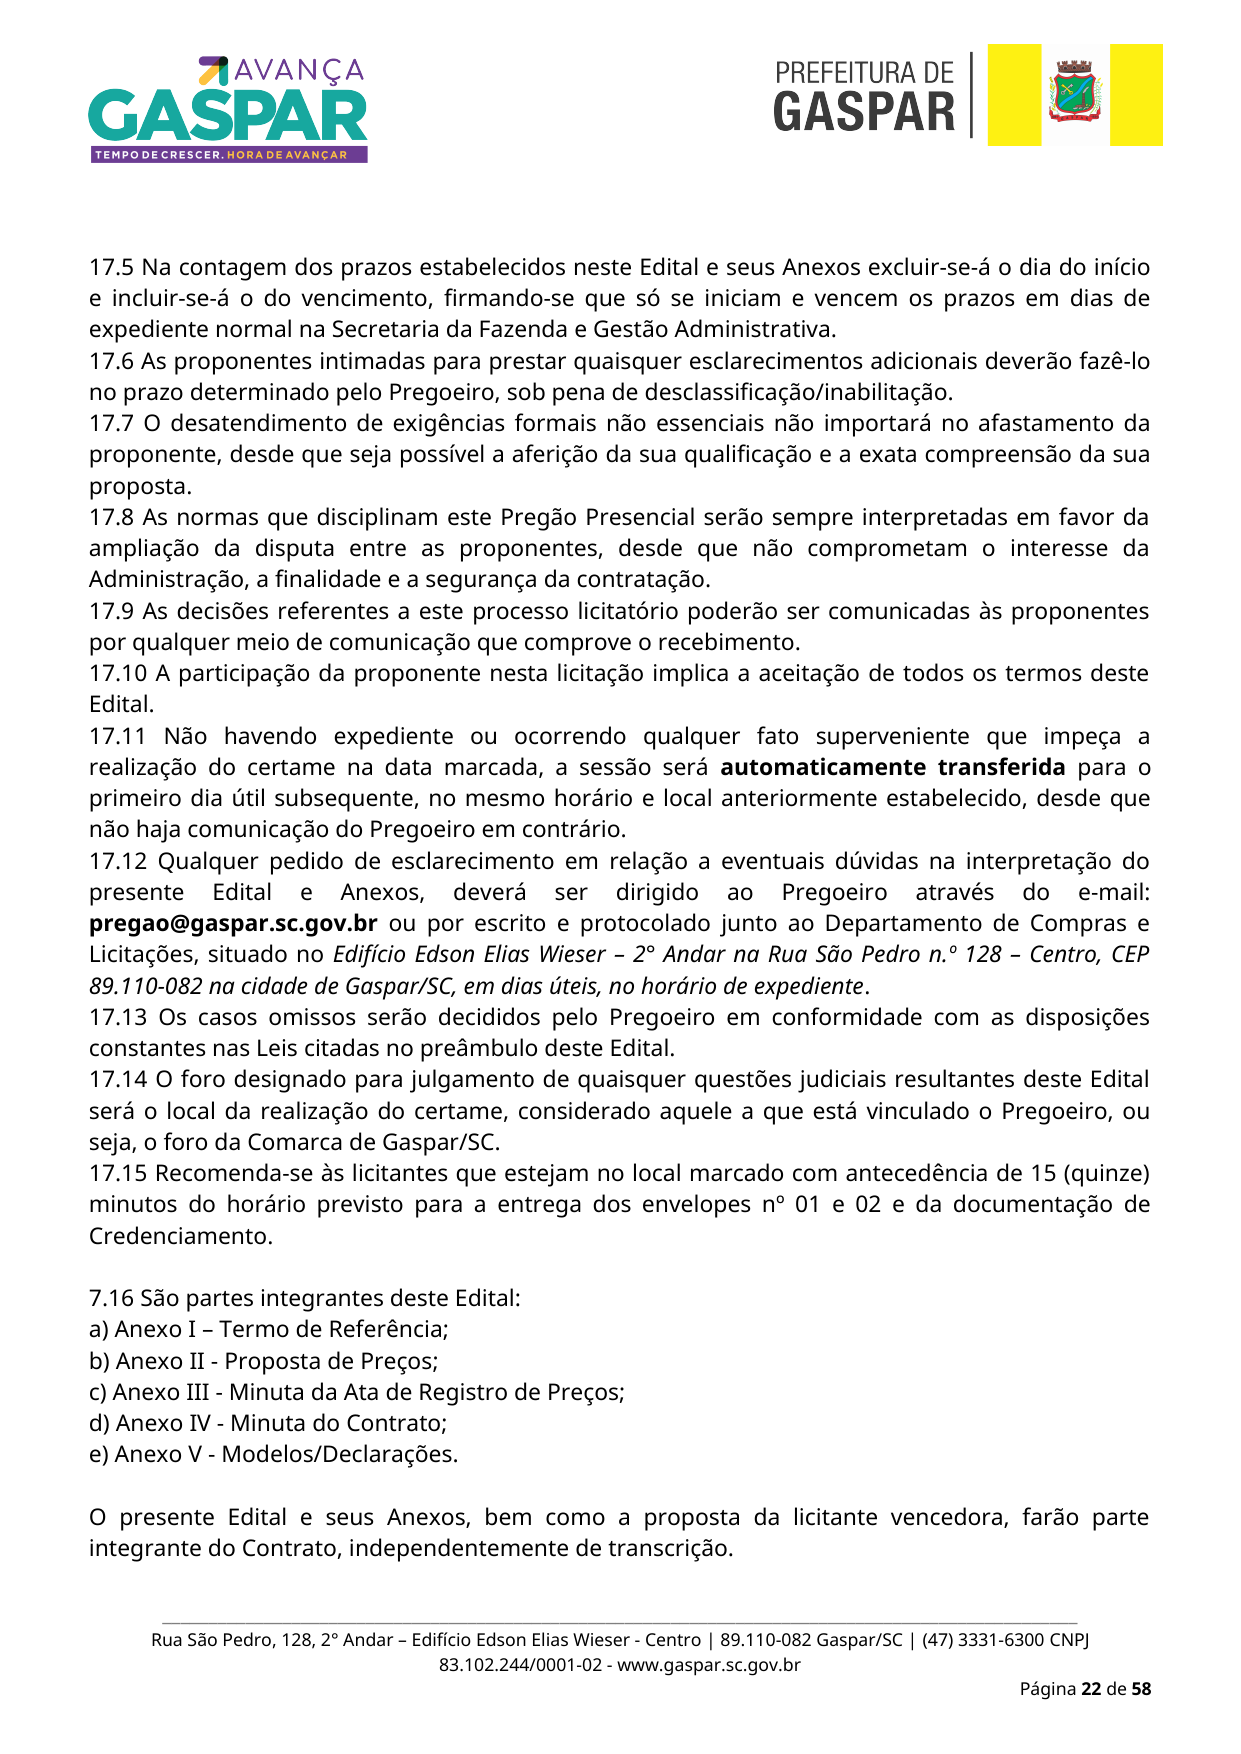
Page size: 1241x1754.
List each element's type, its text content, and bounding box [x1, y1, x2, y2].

text 17.11 Não havendo expediente ou ocorrendo qualquer fato superveniente que impeça a realização do certame na data marcada, a sessão será automaticamente transferida para o primeiro dia útil subsequente, no mesmo horário e local anteriormente estabelecido, desde que não haja comunicação do Pregoeiro em contrário. [89, 719, 1152, 844]
text 17.14 O foro designado para julgamento de quaisquer questões judiciais resultantes deste Edital será o local da realização do certame, considerado aquele a que está vinculado o Pregoeiro, ou seja, o foro da Comarca de Gaspar/SC. [89, 1063, 1152, 1157]
text 17.13 Os casos omissos serão decididos pelo Pregoeiro em conformidade com as disposições constantes nas Leis citadas no preâmbulo deste Edital. [89, 1001, 1152, 1063]
text 17.10 A participação da proponente nesta licitação implica a aceitação de todos os termos deste Edital. [89, 657, 1152, 719]
text 17.6 As proponentes intimadas para prestar quaisquer esclarecimentos adicionais deverão fazê-lo no prazo determinado pelo Pregoeiro, sob pena de desclassificação/inabilitação. [89, 344, 1152, 407]
text 17.15 Recomenda-se às licitantes que estejam no local marcado com antecedência de 15 (quinze) minutos do horário previsto para a entrega dos envelopes nº 01 e 02 e da documentação de Credenciamento. [89, 1157, 1152, 1251]
text a) Anexo I – Termo de Referência; [89, 1313, 1152, 1344]
picture [774, 44, 1163, 146]
text 17.7 O desatendimento de exigências formais não essenciais não importará no afastamento da proponente, desde que seja possível a aferição da sua qualificação e a exata compreensão da sua proposta. [89, 407, 1152, 501]
picture [88, 56, 368, 163]
text 17.8 As normas que disciplinam este Pregão Presencial serão sempre interpretadas em favor da ampliação da disputa entre as proponentes, desde que não comprometam o interesse da Administração, a finalidade e a segurança da contratação. [89, 501, 1152, 594]
text O presente Edital e seus Anexos, bem como a proposta da licitante vencedora, farão parte integrante do Contrato, independentemente de transcrição. [89, 1501, 1152, 1563]
text 7.16 São partes integrantes deste Edital: [89, 1282, 1152, 1313]
text 17.9 As decisões referentes a este processo licitatório poderão ser comunicadas às proponentes por qualquer meio de comunicação que comprove o recebimento. [89, 594, 1152, 657]
text 17.5 Na contagem dos prazos estabelecidos neste Edital e seus Anexos excluir-se-á o dia do início e incluir-se-á o do vencimento, firmando-se que só se iniciam e vencem os prazos em dias de expediente normal na Secretaria da Fazenda e Gestão Administrativa. [89, 251, 1152, 344]
text d) Anexo IV - Minuta do Contrato; [89, 1407, 1152, 1438]
text c) Anexo III - Minuta da Ata de Registro de Preços; [89, 1376, 1152, 1407]
text 17.12 Qualquer pedido de esclarecimento em relação a eventuais dúvidas na interpretação do presente Edital e Anexos, deverá ser dirigido ao Pregoeiro através do e-mail: pregao@gaspar.sc.gov.br ou por escrito e protocolado junto ao Departamento de Compras e Licitações, situado no Edifício Edson Elias Wieser – 2° Andar na Rua São Pedro n.º 128 – Centro, CEP 89.110-082 na cidade de Gaspar/SC, em dias úteis, no horário de expediente. [89, 844, 1152, 1001]
text e) Anexo V - Modelos/Declarações. [89, 1438, 1152, 1469]
text b) Anexo II - Proposta de Preços; [89, 1344, 1152, 1376]
